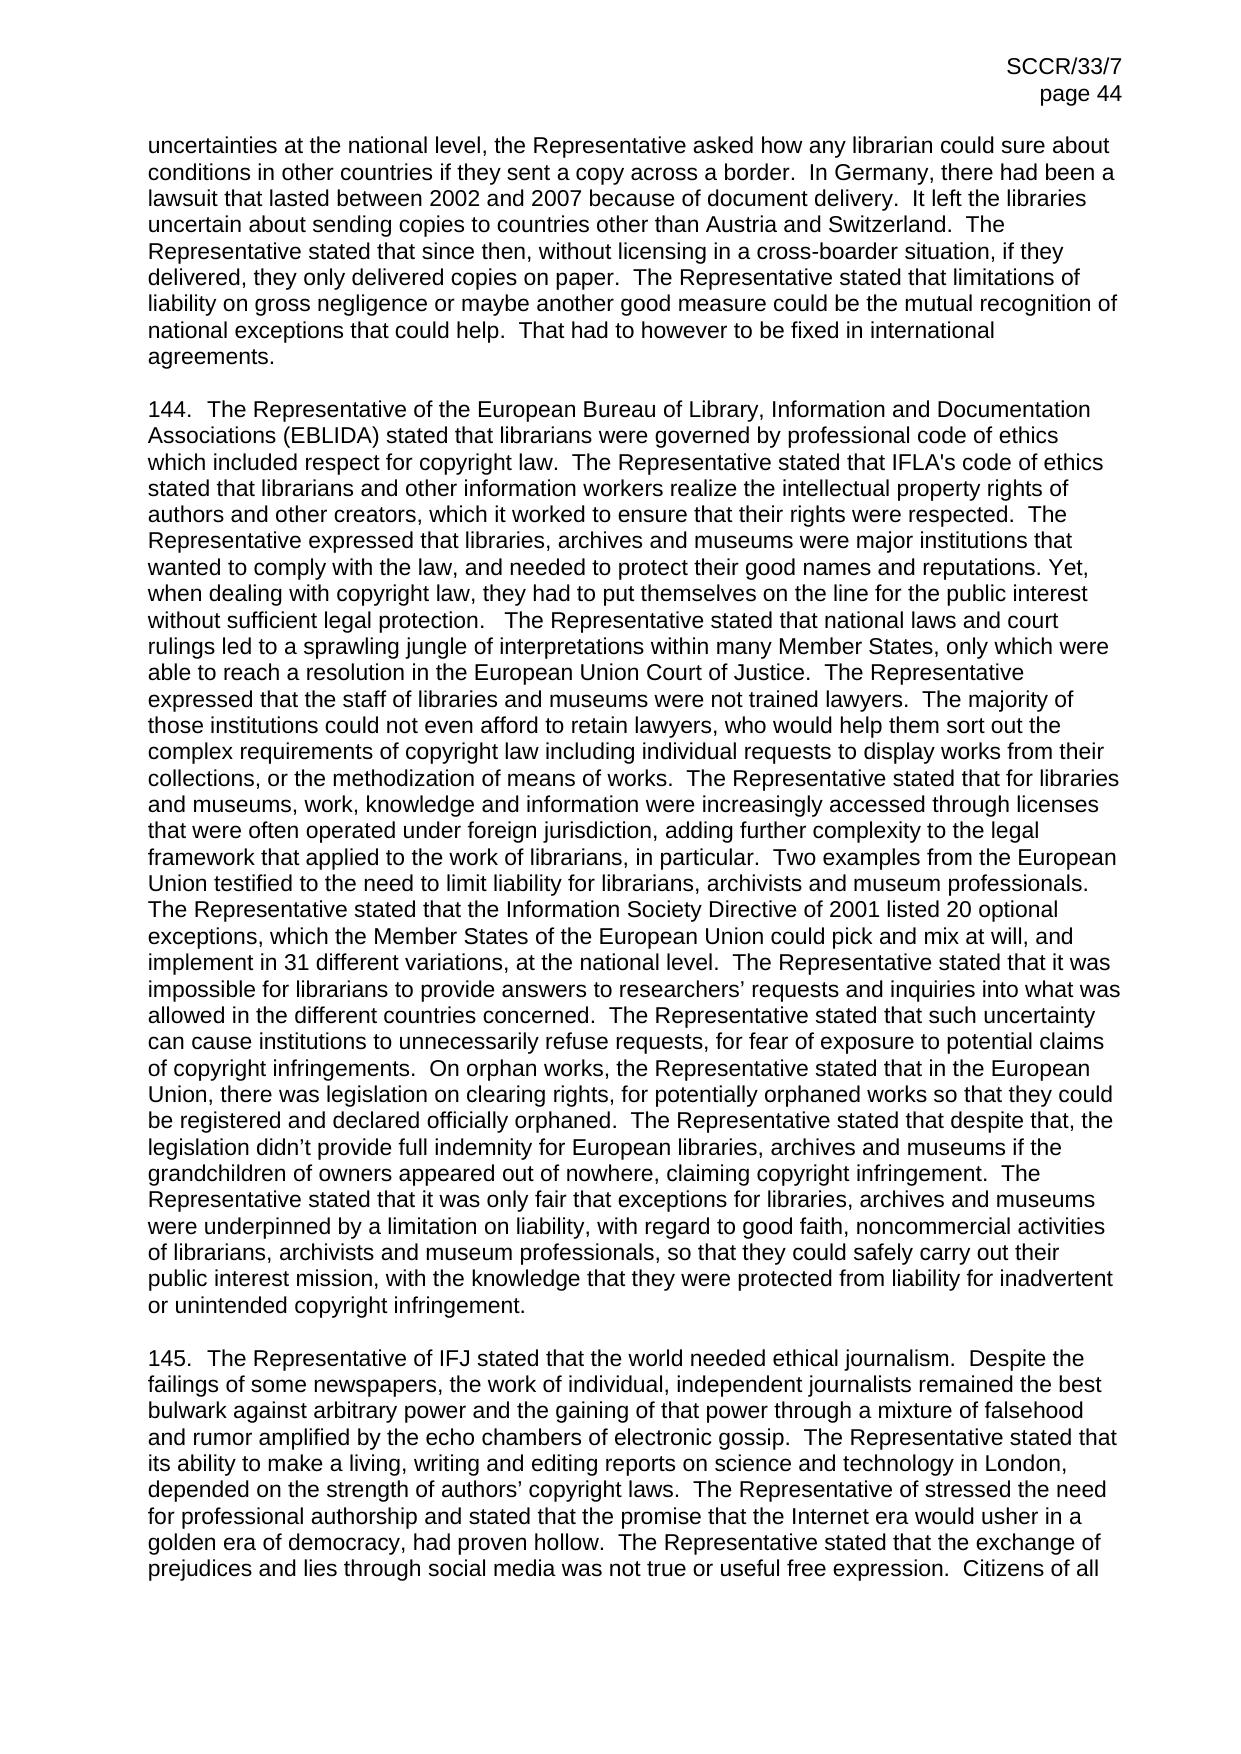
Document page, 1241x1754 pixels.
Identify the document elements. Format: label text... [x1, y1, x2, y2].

list The Representative of the European Bureau of Library, Information and Documentation Associations (EBLIDA) stated that librarians were governed by professional code of ethics which included respect for copyright law. The Representative stated that IFLA's code of ethics stated that librarians and other information workers realize the intellectual property rights of authors and other creators, which it worked to ensure that their rights were respected. The Representative expressed that libraries, archives and museums were major institutions that wanted to comply with the law, and needed to protect their good names and reputations. Yet, when dealing with copyright law, they had to put themselves on the line for the public interest without sufficient legal protection. The Representative stated that national laws and court rulings led to a sprawling jungle of interpretations within many Member States, only which were able to reach a resolution in the European Union Court of Justice. The Representative expressed that the staff of libraries and museums were not trained lawyers. The majority of those institutions could not even afford to retain lawyers, who would help them sort out the complex requirements of copyright law including individual requests to display works from their collections, or the methodization of means of works. The Representative stated that for libraries and museums, work, knowledge and information were increasingly accessed through licenses that were often operated under foreign jurisdiction, adding further complexity to the legal framework that applied to the work of librarians, in particular. Two examples from the European Union testified to the need to limit liability for librarians, archivists and museum professionals. The Representative stated that the Information Society Directive of 2001 listed 20 optional exceptions, which the Member States of the European Union could pick and mix at will, and implement in 31 different variations, at the national level. The Representative stated that it was impossible for librarians to provide answers to researchers’ requests and inquiries into what was allowed in the different countries concerned. The Representative stated that such uncertainty can cause institutions to unnecessarily refuse requests, for fear of exposure to potential claims of copyright infringements. On orphan works, the Representative stated that in the European Union, there was legislation on clearing rights, for potentially orphaned works so that they could be registered and declared officially orphaned. The Representative stated that despite that, the legislation didn’t provide full indemnity for European libraries, archives and museums if the grandchildren of owners appeared out of nowhere, claiming copyright infringement. The Representative stated that it was only fair that exceptions for libraries, archives and museums were underpinned by a limitation on liability, with regard to good faith, noncommercial activities of librarians, archivists and museum professionals, so that they could safely carry out their public interest mission, with the knowledge that they were protected from liability for inadvertent or unintended copyright infringement. [148, 396, 1122, 1318]
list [148, 1344, 1122, 1582]
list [148, 132, 1122, 369]
